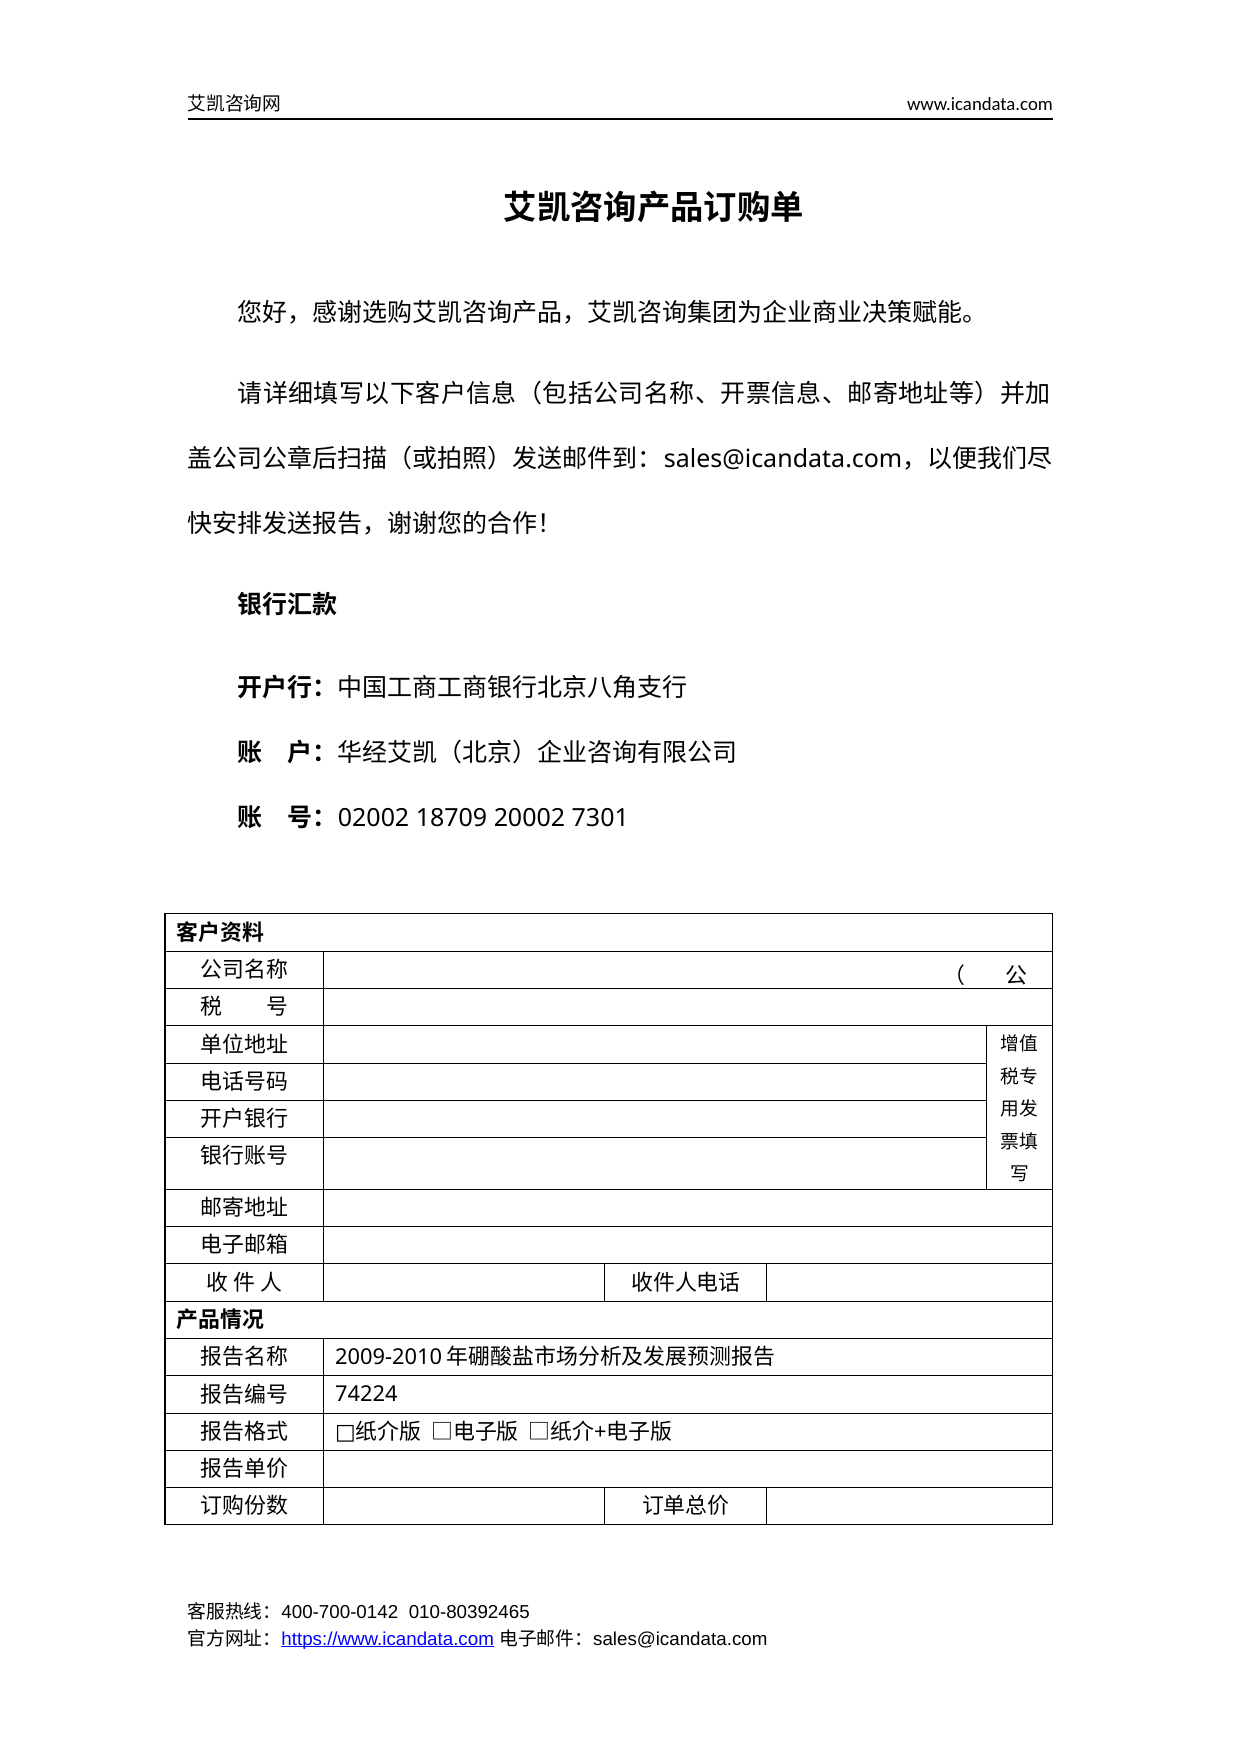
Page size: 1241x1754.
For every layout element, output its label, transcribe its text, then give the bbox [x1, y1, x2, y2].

table_cell 电话号码 [166, 1064, 323, 1100]
table_cell 订购份数 [166, 1488, 323, 1524]
table_cell 税 号 [166, 989, 323, 1025]
text 您好，感谢选购艾凯咨询产品，艾凯咨询集团为企业商业决策赋能。 [187, 278, 1053, 343]
table_cell [324, 1138, 986, 1189]
table_cell 收件人电话 [605, 1264, 766, 1301]
text 账 户：华经艾凯（北京）企业咨询有限公司 [187, 718, 1053, 783]
text 开户行：中国工商工商银行北京八角支行 [187, 653, 1053, 718]
table_cell [324, 952, 1052, 988]
table_cell 收 件 人 [166, 1264, 323, 1301]
table_cell [324, 1026, 986, 1062]
table_cell [767, 1488, 1052, 1524]
table_cell [324, 1451, 1052, 1487]
table_cell 74224 [324, 1376, 1052, 1412]
table_cell 开户银行 [166, 1101, 323, 1137]
table_cell [324, 1101, 986, 1137]
text 请详细填写以下客户信息（包括公司名称、开票信息、邮寄地址等）并加盖公司公章后扫描（或拍照）发送邮件到：sales@icandata.com，以便我们尽快安排发送报告，谢谢您的合作！ [187, 359, 1053, 554]
table_cell 单位地址 [166, 1026, 323, 1062]
table_cell 公司名称 [166, 952, 323, 988]
table_cell 报告编号 [166, 1376, 323, 1412]
table_cell 报告格式 [166, 1414, 323, 1450]
table_cell [324, 1488, 604, 1524]
table_cell 增值税专用发票填写 [987, 1026, 1052, 1189]
table_cell 产品情况 [166, 1302, 1052, 1338]
table_cell □纸介版 □电子版 □纸介+电子版 [324, 1414, 1052, 1450]
table_cell [324, 989, 1052, 1025]
text 银行汇款 [187, 570, 1053, 635]
table_cell [324, 1190, 1052, 1226]
table_cell 报告单价 [166, 1451, 323, 1487]
table_cell [324, 1227, 1052, 1263]
table_cell 邮寄地址 [166, 1190, 323, 1226]
table_header 客户资料 [166, 914, 1052, 951]
text 账 号：02002 18709 20002 7301 [187, 783, 1053, 848]
table_cell [767, 1264, 1052, 1301]
table_cell 报告名称 [166, 1339, 323, 1375]
table_cell [324, 1064, 986, 1100]
table_cell [324, 1264, 604, 1301]
table_cell 电子邮箱 [166, 1227, 323, 1263]
text 艾凯咨询产品订购单 [187, 172, 1053, 237]
table_cell 2009-2010年硼酸盐市场分析及发展预测报告 [324, 1339, 1052, 1375]
table_cell 订单总价 [605, 1488, 766, 1524]
table_cell 银行账号 [166, 1138, 323, 1189]
